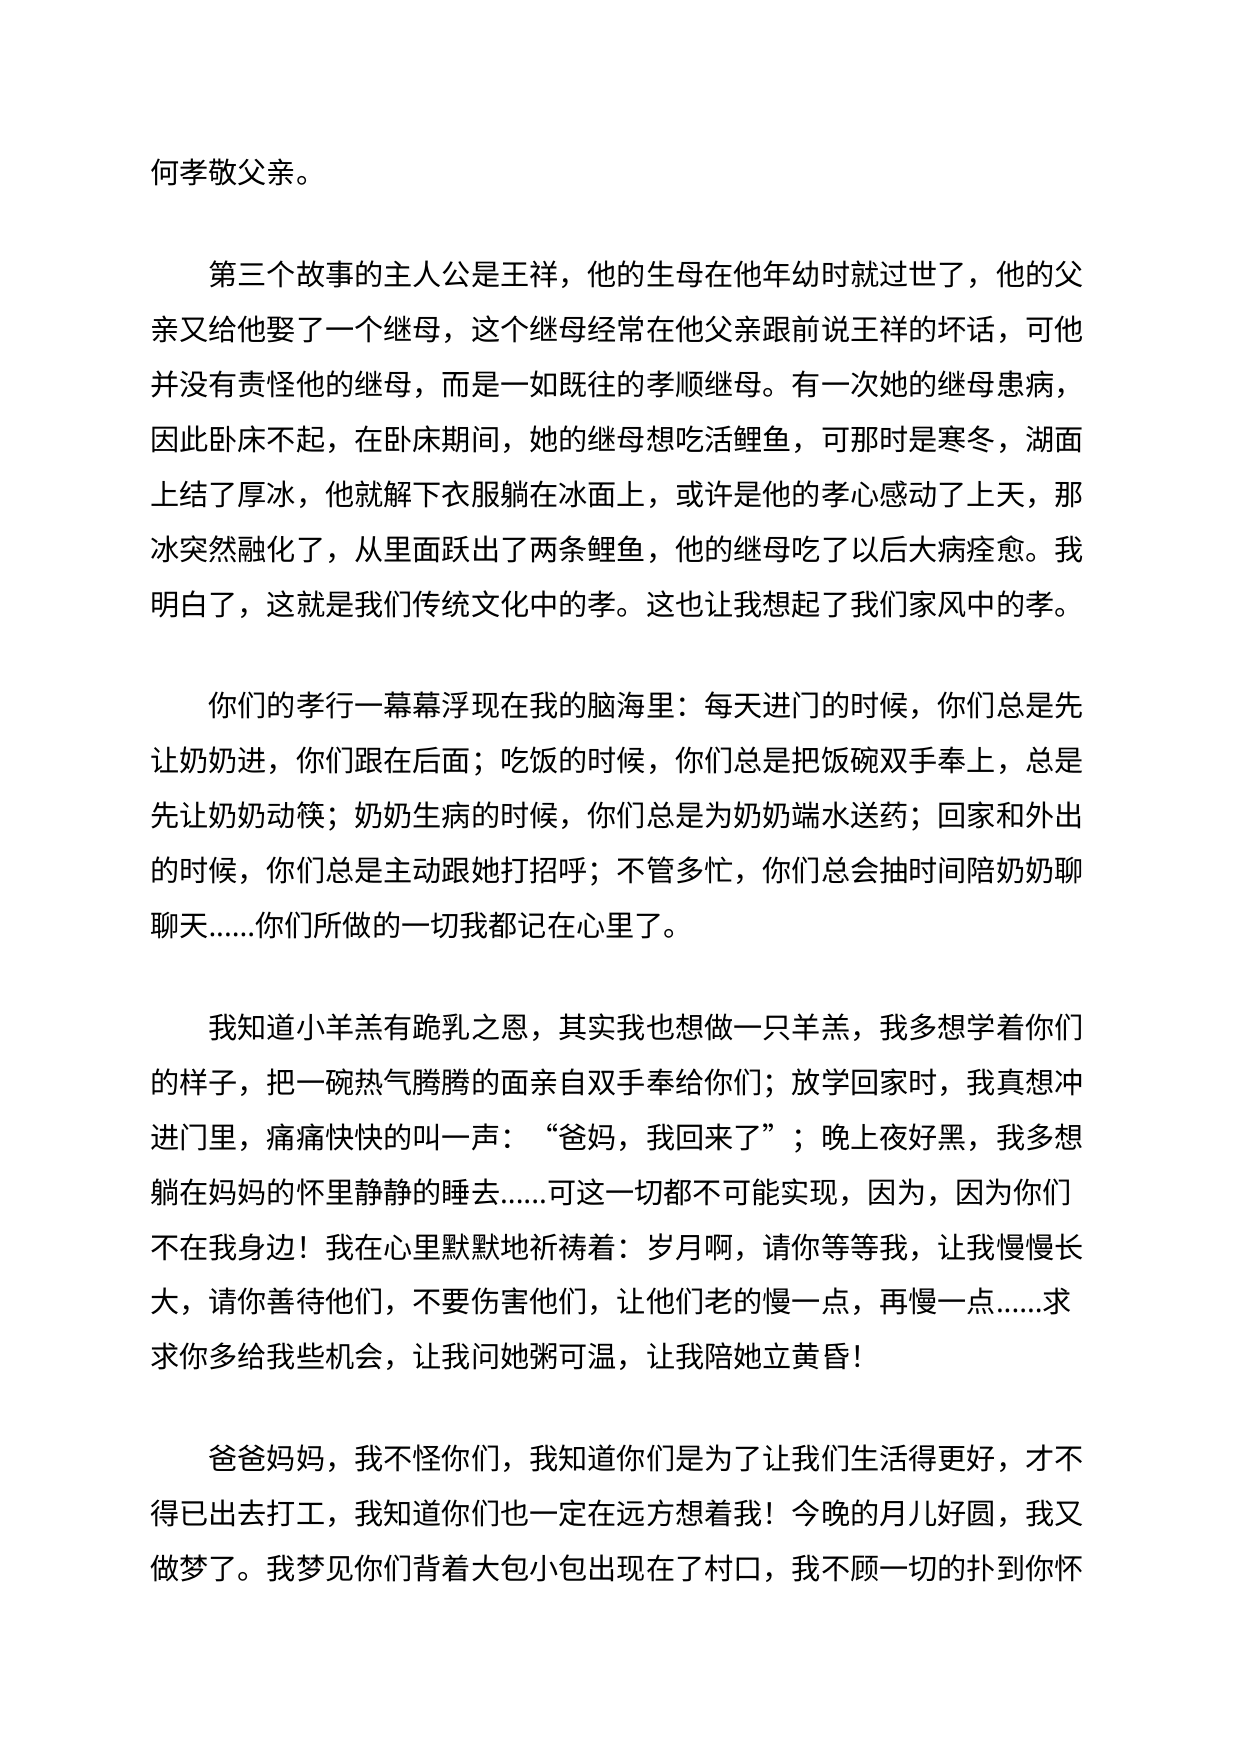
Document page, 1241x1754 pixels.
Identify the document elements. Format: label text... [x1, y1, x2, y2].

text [150, 150, 1090, 192]
text 我知道小羊羔有跪乳之恩，其实我也想做一只羊羔，我多想学着你们的样子，把一碗热气腾腾的面亲自双手奉给你们；放学回家时，我真想冲进门里，痛痛快快的叫一声：“爸妈，我回来了”；晚上夜好黑，我多想躺在妈妈的怀里静静的睡去......可这一切都不可能实现，因为，因为你们不在我身边！我在心里默默地祈祷着：岁月啊，请你等等我，让我慢慢长大，请你善待他们，不要伤害他们，让他们老的慢一点，再慢一点......求求你多给我些机会，让我问她粥可温，让我陪她立黄昏！ [150, 1004, 1090, 1376]
text 你们的孝行一幕幕浮现在我的脑海里：每天进门的时候，你们总是先让奶奶进，你们跟在后面；吃饭的时候，你们总是把饭碗双手奉上，总是先让奶奶动筷；奶奶生病的时候，你们总是为奶奶端水送药；回家和外出的时候，你们总是主动跟她打招呼；不管多忙，你们总会抽时间陪奶奶聊聊天......你们所做的一切我都记在心里了。 [150, 683, 1090, 945]
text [150, 1436, 1090, 1588]
text 第三个故事的主人公是王祥，他的生母在他年幼时就过世了，他的父亲又给他娶了一个继母，这个继母经常在他父亲跟前说王祥的坏话，可他并没有责怪他的继母，而是一如既往的孝顺继母。有一次她的继母患病，因此卧床不起，在卧床期间，她的继母想吃活鲤鱼，可那时是寒冬，湖面上结了厚冰，他就解下衣服躺在冰面上，或许是他的孝心感动了上天，那冰突然融化了，从里面跃出了两条鲤鱼，他的继母吃了以后大病痊愈。我明白了，这就是我们传统文化中的孝。这也让我想起了我们家风中的孝。 [150, 252, 1090, 623]
